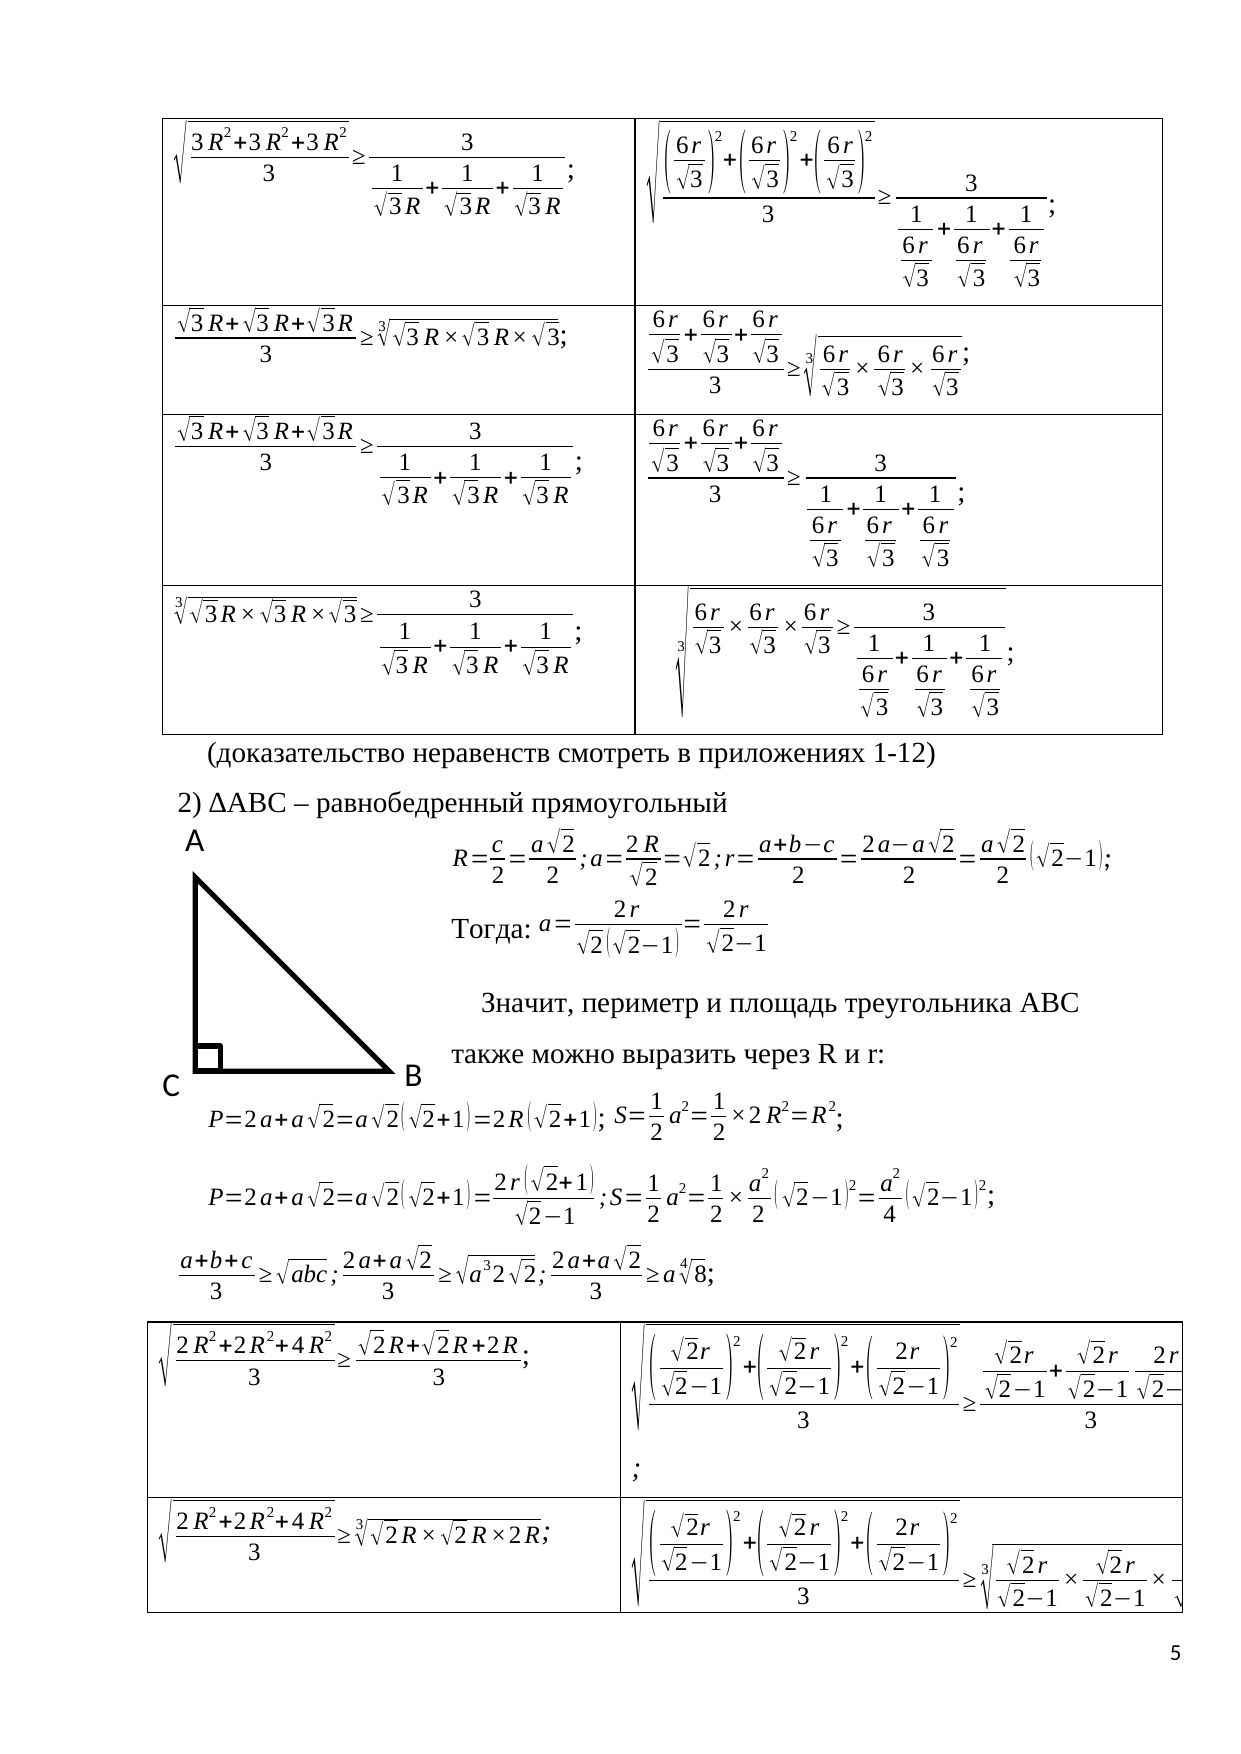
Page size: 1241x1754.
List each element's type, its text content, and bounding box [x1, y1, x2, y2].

table_cell ; [148, 1498, 620, 1612]
table_cell ; [163, 119, 634, 305]
text (доказательство неравенств смотреть в приложениях 1-12) [177, 735, 1181, 769]
table_cell ; [636, 119, 1162, 305]
table_cell ; [636, 415, 1162, 585]
table_cell ; [163, 306, 634, 414]
table_cell ; [621, 1498, 1182, 1612]
table_cell ; [636, 306, 1162, 414]
table_cell ; [163, 586, 634, 734]
table_header ; [148, 1323, 620, 1497]
table_cell ; [636, 586, 1162, 734]
text ;; [177, 1163, 1181, 1305]
text 2) ∆ABC – равнобедренный прямоугольный [177, 786, 1181, 819]
table_cell ; [163, 415, 634, 585]
text ; ; [177, 1087, 1181, 1146]
table_header ; [621, 1323, 1182, 1497]
